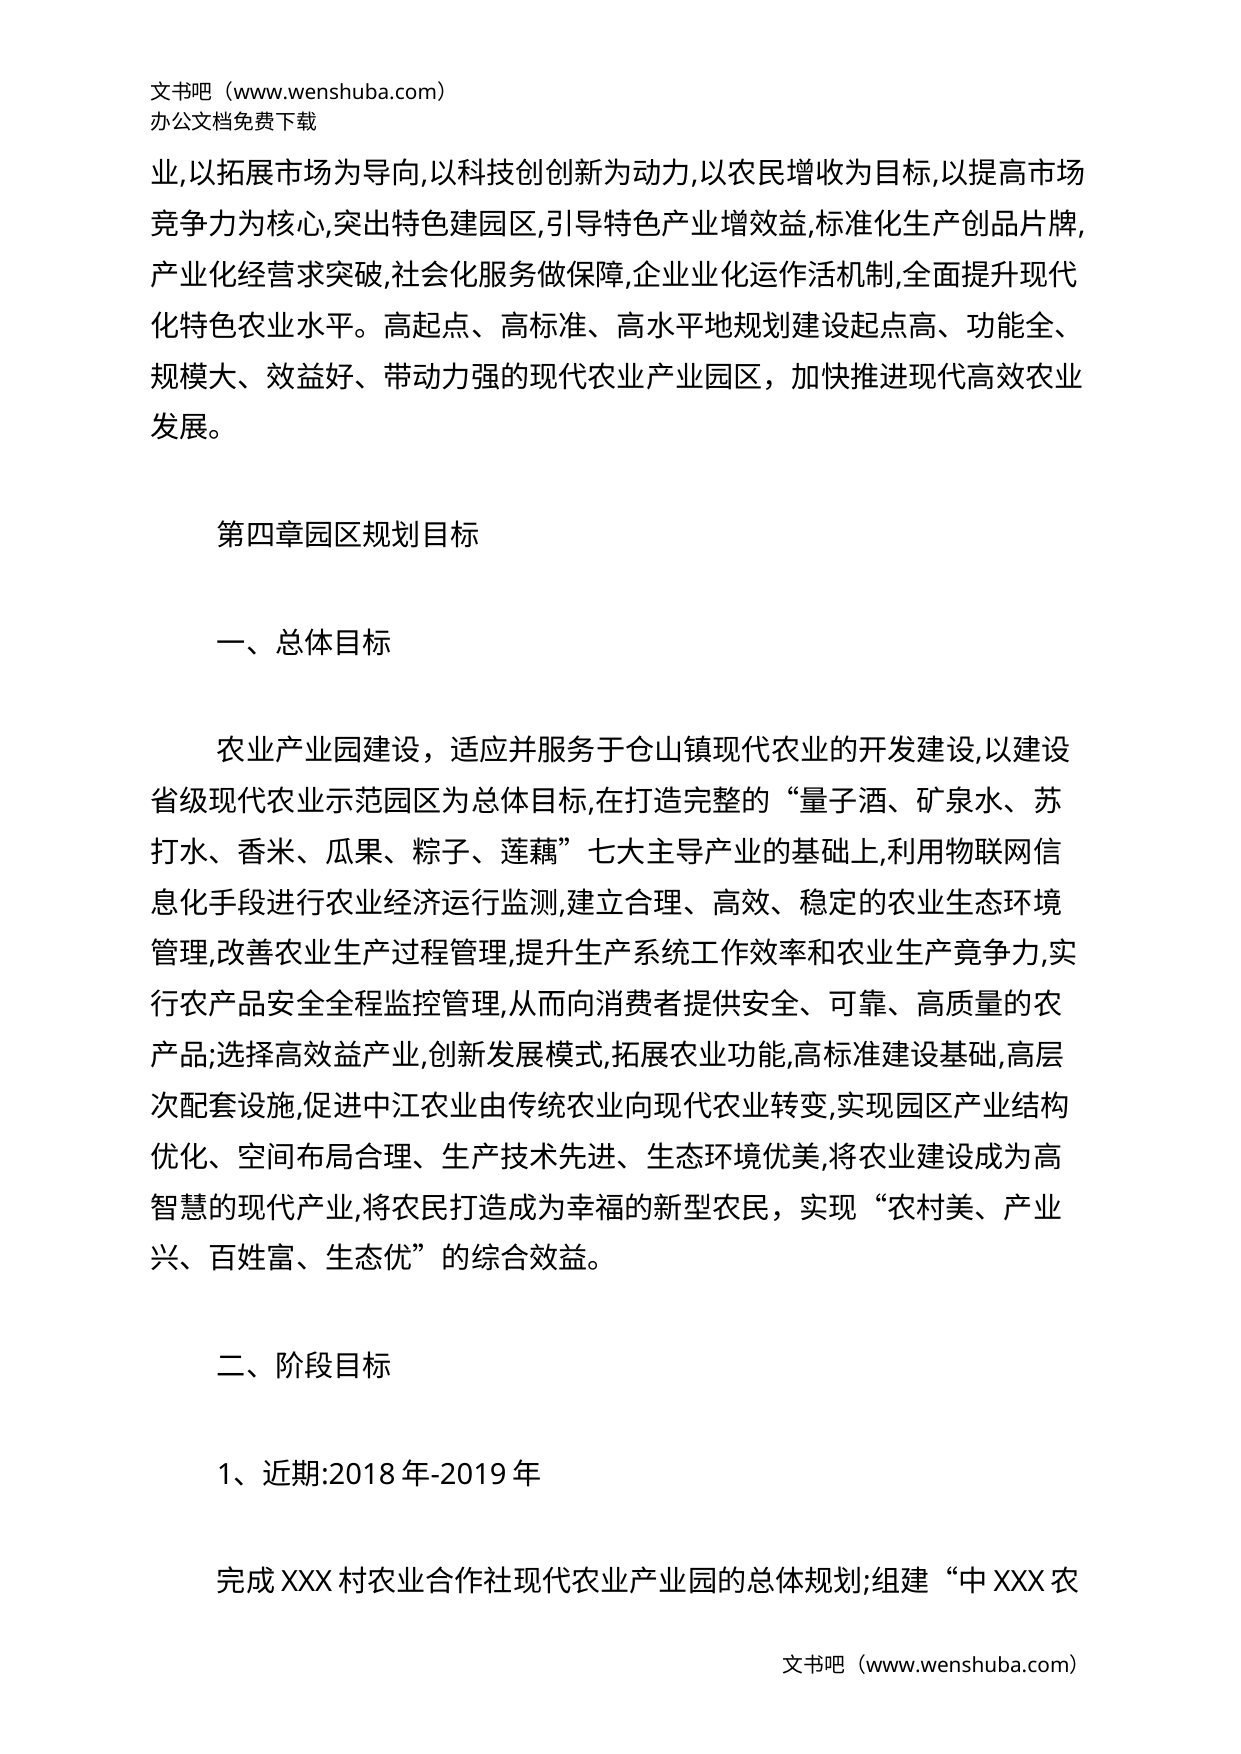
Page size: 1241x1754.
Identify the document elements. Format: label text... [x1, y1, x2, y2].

text 1、近期:2018年-2019年 [150, 1450, 1090, 1493]
text 二、阶段目标 [150, 1343, 1090, 1385]
text 农业产业园建设，适应并服务于仓山镇现代农业的开发建设,以建设省级现代农业示范园区为总体目标,在打造完整的“量子酒、矿泉水、苏打水、香米、瓜果、粽子、莲藕”七大主导产业的基础上,利用物联网信息化手段进行农业经济运行监测,建立合理、高效、稳定的农业生态环境管理,改善农业生产过程管理,提升生产系统工作效率和农业生产竟争力,实行农产品安全全程监控管理,从而向消费者提供安全、可靠、高质量的农产品;选择高效益产业,创新发展模式,拓展农业功能,高标准建设基础,高层次配套设施,促进中江农业由传统农业向现代农业转变,实现园区产业结构优化、空间布局合理、生产技术先进、生态环境优美,将农业建设成为高智慧的现代产业,将农民打造成为幸福的新型农民，实现“农村美、产业兴、百姓富、生态优”的综合效益。 [150, 727, 1090, 1277]
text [150, 1558, 1090, 1600]
text 一、总体目标 [150, 619, 1090, 661]
text 第四章园区规划目标 [150, 512, 1090, 554]
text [150, 150, 1090, 446]
